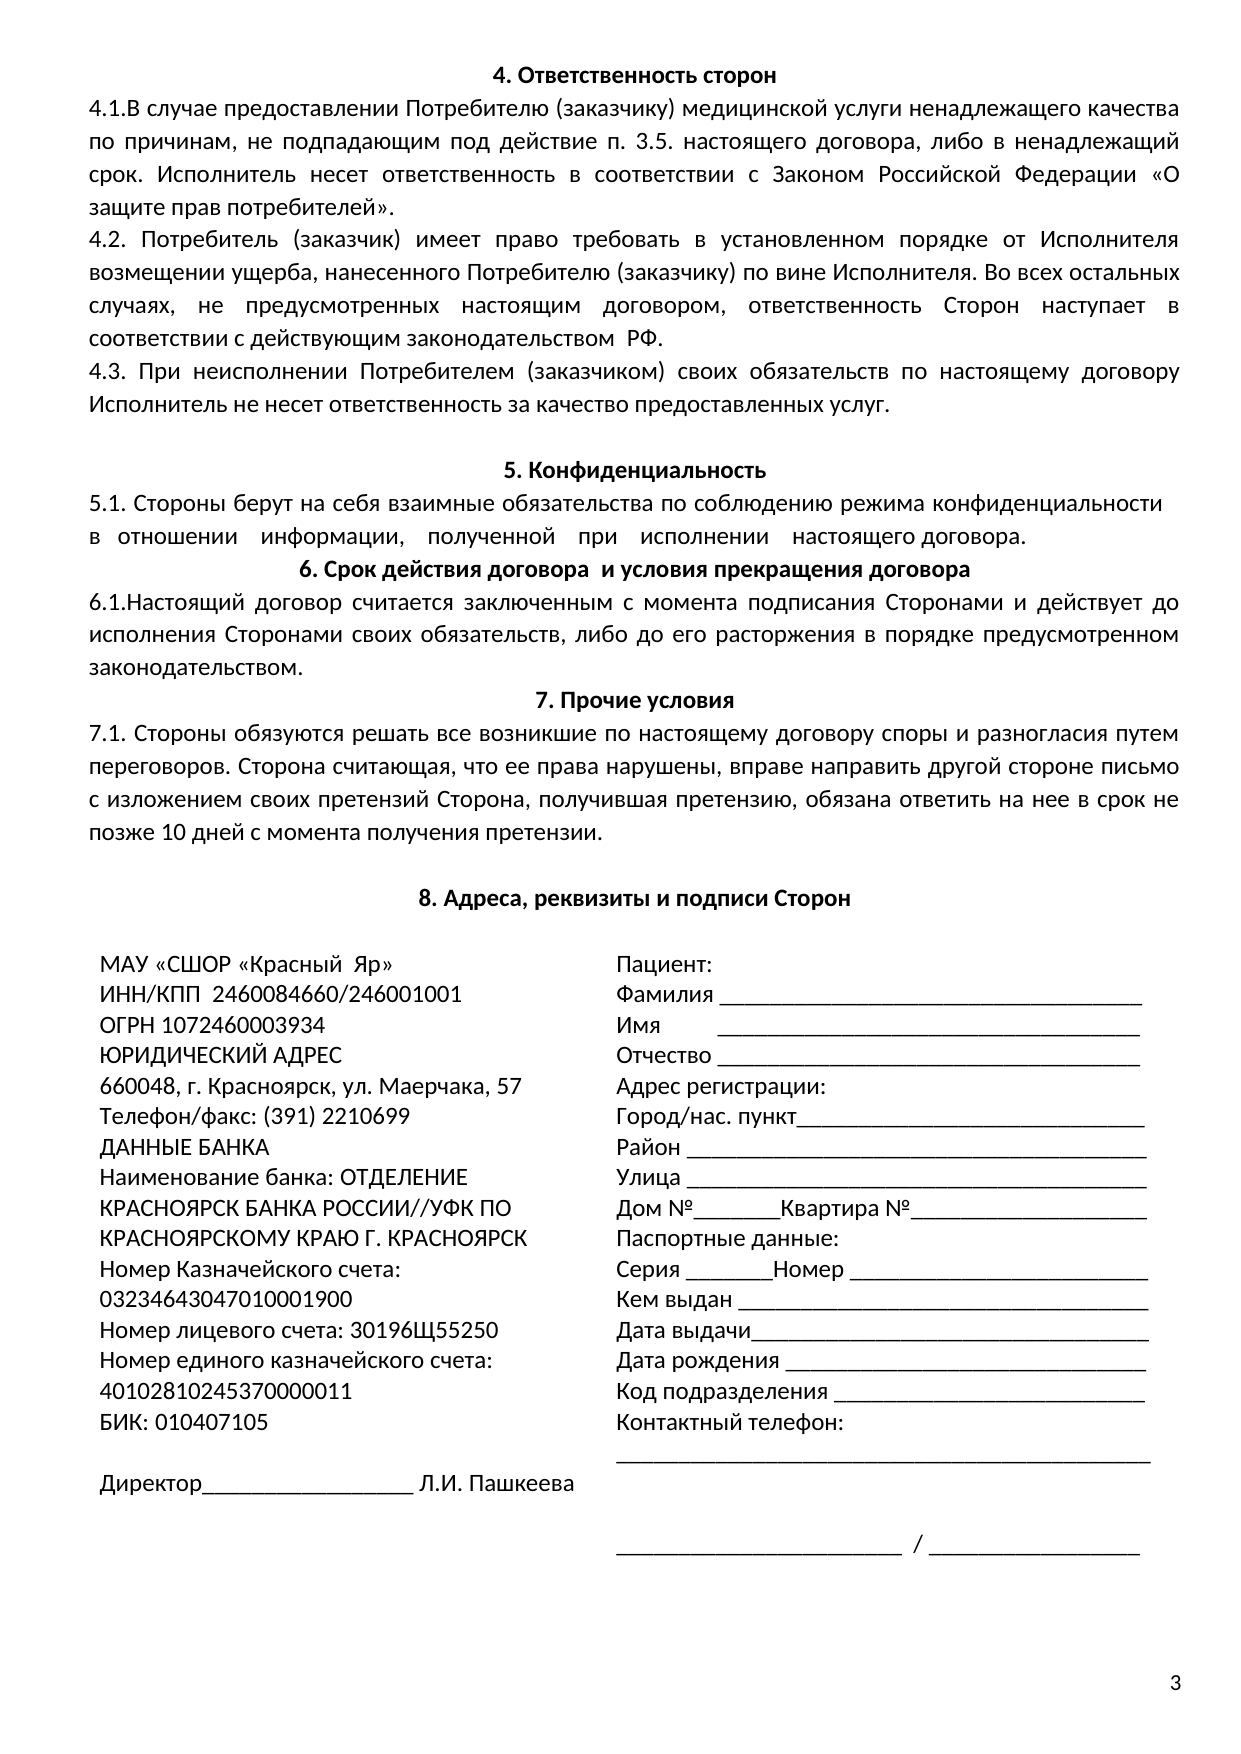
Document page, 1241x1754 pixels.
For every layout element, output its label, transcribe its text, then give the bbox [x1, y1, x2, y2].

text 8. Адреса, реквизиты и подписи Сторон [88, 882, 1181, 912]
text 4.2. Потребитель (заказчик) имеет право требовать в установленном порядке от Исполнителя возмещении ущерба, нанесенного Потребителю (заказчику) по вине Исполнителя. Во всех остальных случаях, не предусмотренных настоящим договором, ответственность Сторон наступает в соответствии с действующим законодательством РФ. [88, 224, 1181, 353]
text 7. Прочие условия [88, 684, 1181, 715]
text 5.1. Стороны берут на себя взаимные обязательства по соблюдению режима конфиденциальности в отношении информации, полученной при исполнении настоящего договора. [88, 487, 1181, 550]
text 4.3. При неисполнении Потребителем (заказчиком) своих обязательств по настоящему договору Исполнитель не несет ответственность за качество предоставленных услуг. [88, 355, 1181, 419]
text 4.1.В случае предоставлении Потребителю (заказчику) медицинской услуги ненадлежащего качества по причинам, не подпадающим под действие п. 3.5. настоящего договора, либо в ненадлежащий срок. Исполнитель несет ответственность в соответствии с Законом Российской Федерации «О защите прав потребителей». [88, 92, 1181, 221]
text 7.1. Стороны обязуются решать все возникшие по настоящему договору споры и разногласия путем переговоров. Сторона считающая, что ее права нарушены, вправе направить другой стороне письмо с изложением своих претензий Сторона, получившая претензию, обязана ответить на нее в срок не позже 10 дней с момента получения претензии. [88, 717, 1181, 847]
table_header МАУ «СШОР «Красный Яр» ИНН/КПП 2460084660/246001001 ОГРН 1072460003934 ЮРИДИЧЕСКИЙ АДРЕС 660048, г. Красноярск, ул. Маерчака, 57 Телефон/факс: (391) 2210699 ДАННЫЕ БАНКА Наименование банка: ОТДЕЛЕНИЕ КРАСНОЯРСК БАНКА РОССИИ//УФК ПО КРАСНОЯРСКОМУ КРАЮ Г. КРАСНОЯРСК Номер Казначейского счета: 03234643047010001900 Номер лицевого счета: 30196Щ55250 Номер единого казначейского счета: 40102810245370000011 БИК: 010407105 Директор_________________ Л.И. Пашкеева [88, 948, 605, 1558]
text 4. Ответственность сторон [88, 59, 1181, 89]
text 5. Конфиденциальность [88, 454, 1181, 484]
table_header Пациент: Фамилия __________________________________ Имя __________________________________ Отчество __________________________________ Адрес регистрации: Город/нас. пункт____________________________ Район _____________________________________ Улица _____________________________________ Дом №_______Квартира №___________________ Паспортные данные: Серия _______Номер ________________________ Кем выдан _________________________________ Дата выдачи________________________________ Дата рождения _____________________________ Код подразделения _________________________ Контактный телефон: ___________________________________________ _______________________ / _________________ [605, 948, 1163, 1558]
text 6.1.Настоящий договор считается заключенным с момента подписания Сторонами и действует до исполнения Сторонами своих обязательств, либо до его расторжения в порядке предусмотренном законодательством. [88, 586, 1181, 682]
text 6. Срок действия договора и условия прекращения договора [88, 553, 1181, 583]
